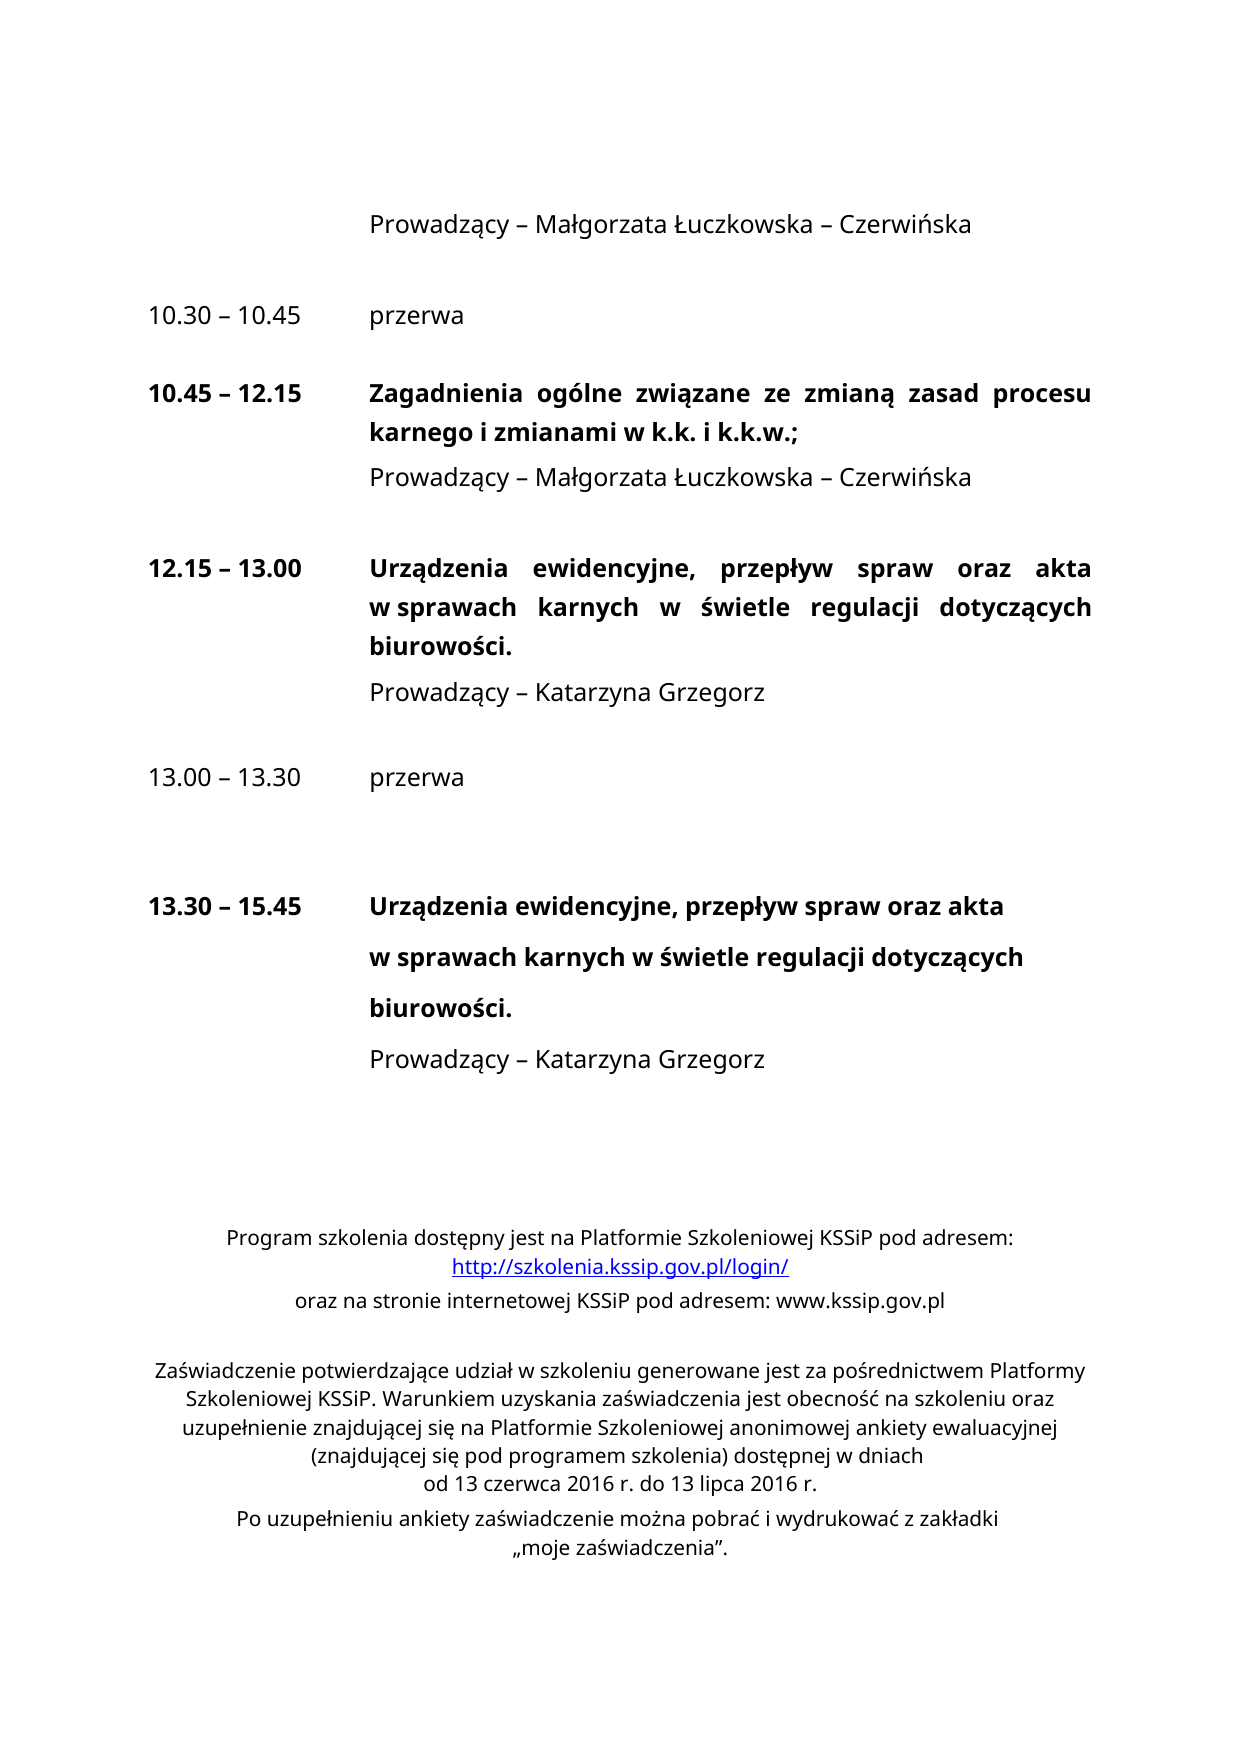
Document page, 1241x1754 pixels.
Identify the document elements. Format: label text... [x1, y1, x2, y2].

text 10.45 – 12.15 Zagadnienia ogólne związane ze zmianą zasad procesu karnego i zmianami w k.k. i k.k.w.; [148, 375, 1093, 448]
text 12.15 – 13.00 Urządzenia ewidencyjne, przepływ spraw oraz akta w sprawach karnych w świetle regulacji dotyczących biurowości. [148, 551, 1093, 663]
text Prowadzący – Małgorzata Łuczkowska – Czerwińska [369, 207, 1093, 241]
text oraz na stronie internetowej KSSiP pod adresem: www.kssip.gov.pl [148, 1286, 1093, 1315]
text Program szkolenia dostępny jest na Platformie Szkoleniowej KSSiP pod adresem: [148, 1223, 1093, 1252]
text Po uzupełnieniu ankiety zaświadczenie można pobrać i wydrukować z zakładki „moje zaświadczenia”. [148, 1504, 1093, 1561]
text 13.00 – 13.30 przerwa [148, 760, 1093, 827]
text 13.30 – 15.45 Urządzenia ewidencyjne, przepływ spraw oraz akta w sprawach karnych w świetle regulacji dotyczących biurowości. [148, 888, 1093, 1025]
text Zaświadczenie potwierdzające udział w szkoleniu generowane jest za pośrednictwem Platformy Szkoleniowej KSSiP. Warunkiem uzyskania zaświadczenia jest obecność na szkoleniu oraz uzupełnienie znajdującej się na Platformie Szkoleniowej anonimowej ankiety ewaluacyjnej (znajdującej się pod programem szkolenia) dostępnej w dniach od 13 czerwca 2016 r. do 13 lipca 2016 r. [148, 1356, 1093, 1498]
text Prowadzący – Katarzyna Grzegorz [369, 1042, 1093, 1076]
text http://szkolenia.kssip.gov.pl/login/ [148, 1252, 1093, 1280]
text Prowadzący – Katarzyna Grzegorz [369, 674, 1093, 708]
text 10.30 – 10.45 przerwa [148, 298, 1093, 365]
text Prowadzący – Małgorzata Łuczkowska – Czerwińska [369, 460, 1093, 494]
